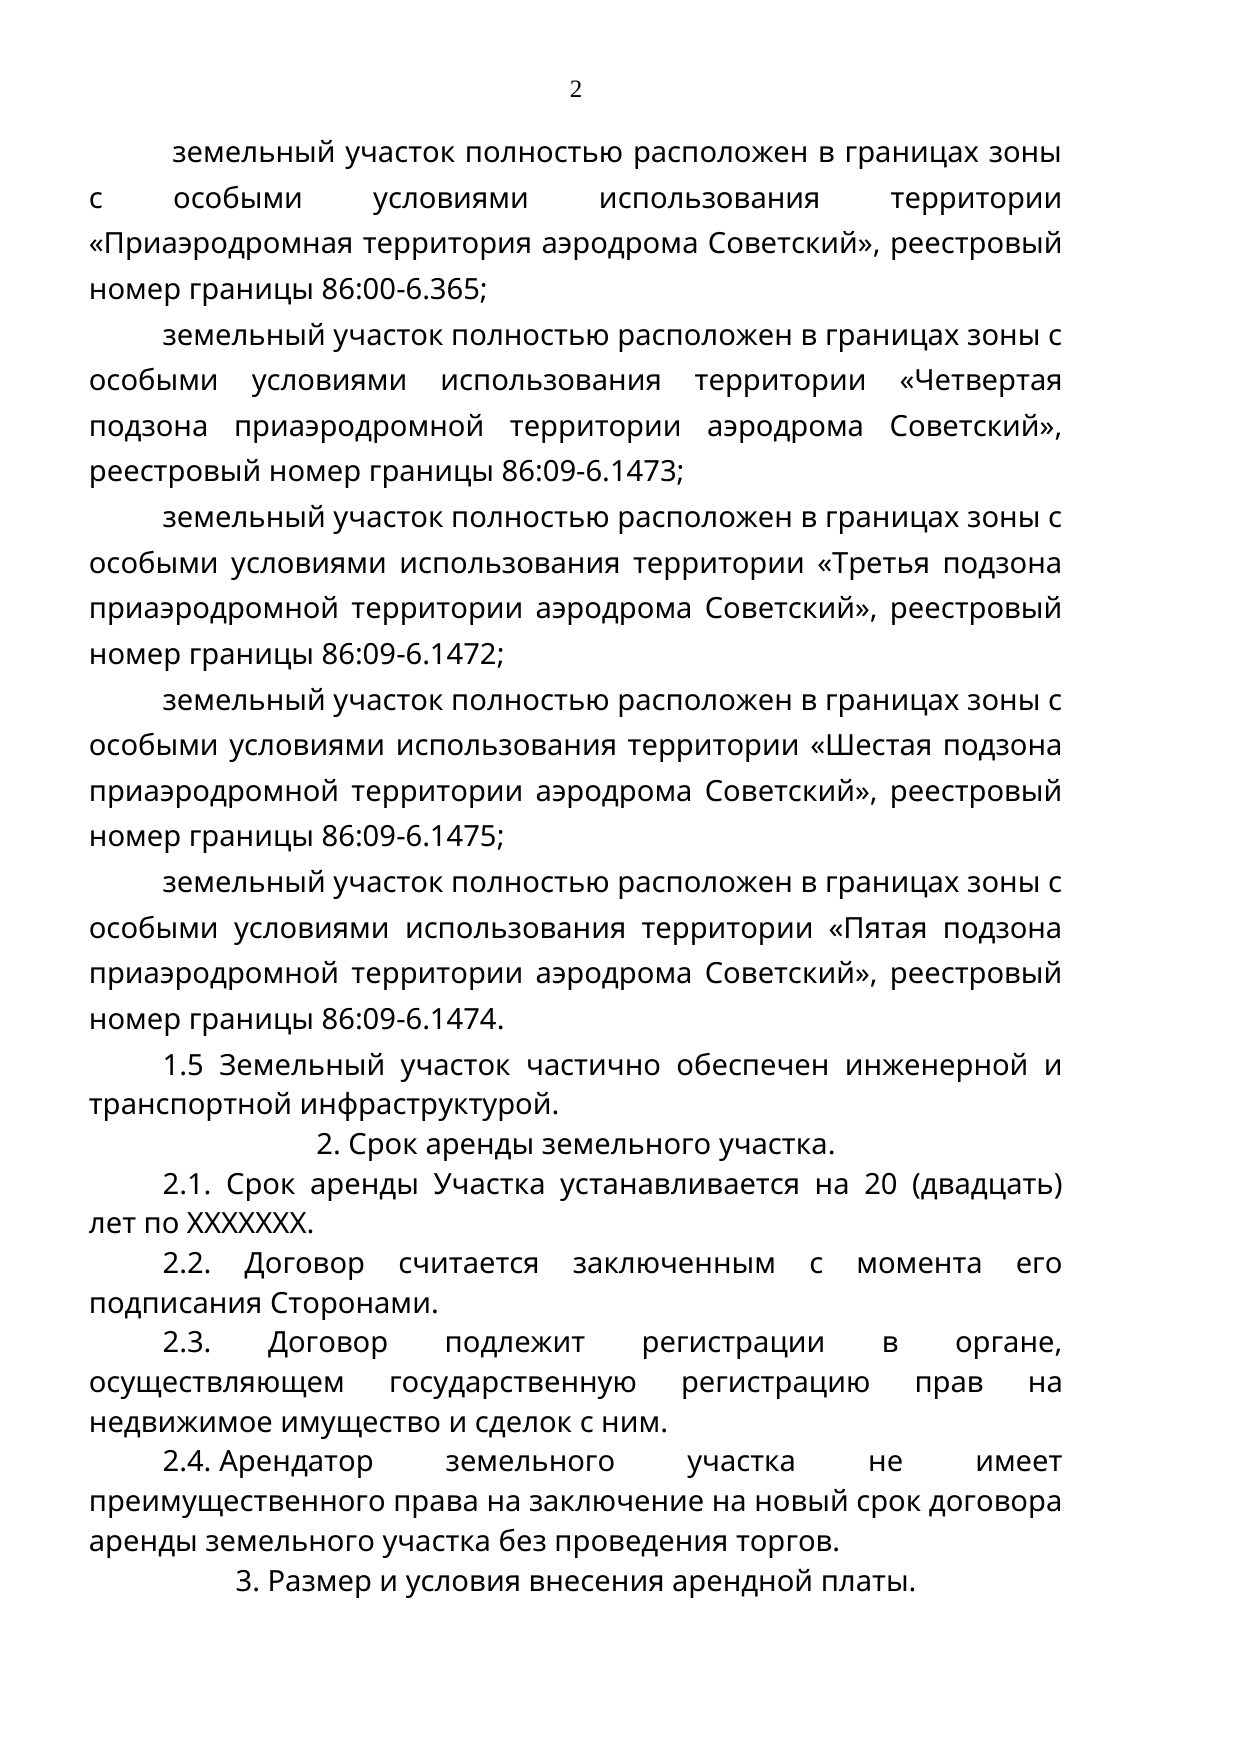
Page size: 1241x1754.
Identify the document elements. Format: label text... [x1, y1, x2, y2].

text 2.2. Договор считается заключенным с момента его подписания Сторонами. [89, 1242, 1063, 1322]
text 2.4. Арендатор земельного участка не имеет преимущественного права на заключение на новый срок договора аренды земельного участка без проведения торгов. [89, 1441, 1063, 1560]
text 2.1. Срок аренды Участка устанавливается на 20 (двадцать) лет по ХХХХХХХ. [89, 1163, 1063, 1242]
text 2.3. Договор подлежит регистрации в органе, осуществляющем государственную регистрацию прав на недвижимое имущество и сделок с ним. [89, 1322, 1063, 1441]
text 3. Размер и условия внесения арендной платы. [89, 1560, 1063, 1599]
text 1.5 Земельный участок частично обеспечен инженерной и транспортной инфраструктурой. [89, 1044, 1063, 1123]
text земельный участок полностью расположен в границах зоны с особыми условиями использования территории «Приаэродромная территория аэродрома Советский», реестровый номер границы 86:00-6.365; [89, 131, 1063, 308]
text земельный участок полностью расположен в границах зоны с особыми условиями использования территории «Четвертая подзона приаэродромной территории аэродрома Советский», реестровый номер границы 86:09-6.1473; [89, 314, 1063, 490]
text 2. Срок аренды земельного участка. [89, 1123, 1063, 1163]
text земельный участок полностью расположен в границах зоны с особыми условиями использования территории «Третья подзона приаэродромной территории аэродрома Советский», реестровый номер границы 86:09-6.1472; [89, 496, 1063, 673]
text земельный участок полностью расположен в границах зоны с особыми условиями использования территории «Пятая подзона приаэродромной территории аэродрома Советский», реестровый номер границы 86:09-6.1474. [89, 861, 1063, 1038]
text земельный участок полностью расположен в границах зоны с особыми условиями использования территории «Шестая подзона приаэродромной территории аэродрома Советский», реестровый номер границы 86:09-6.1475; [89, 679, 1063, 855]
